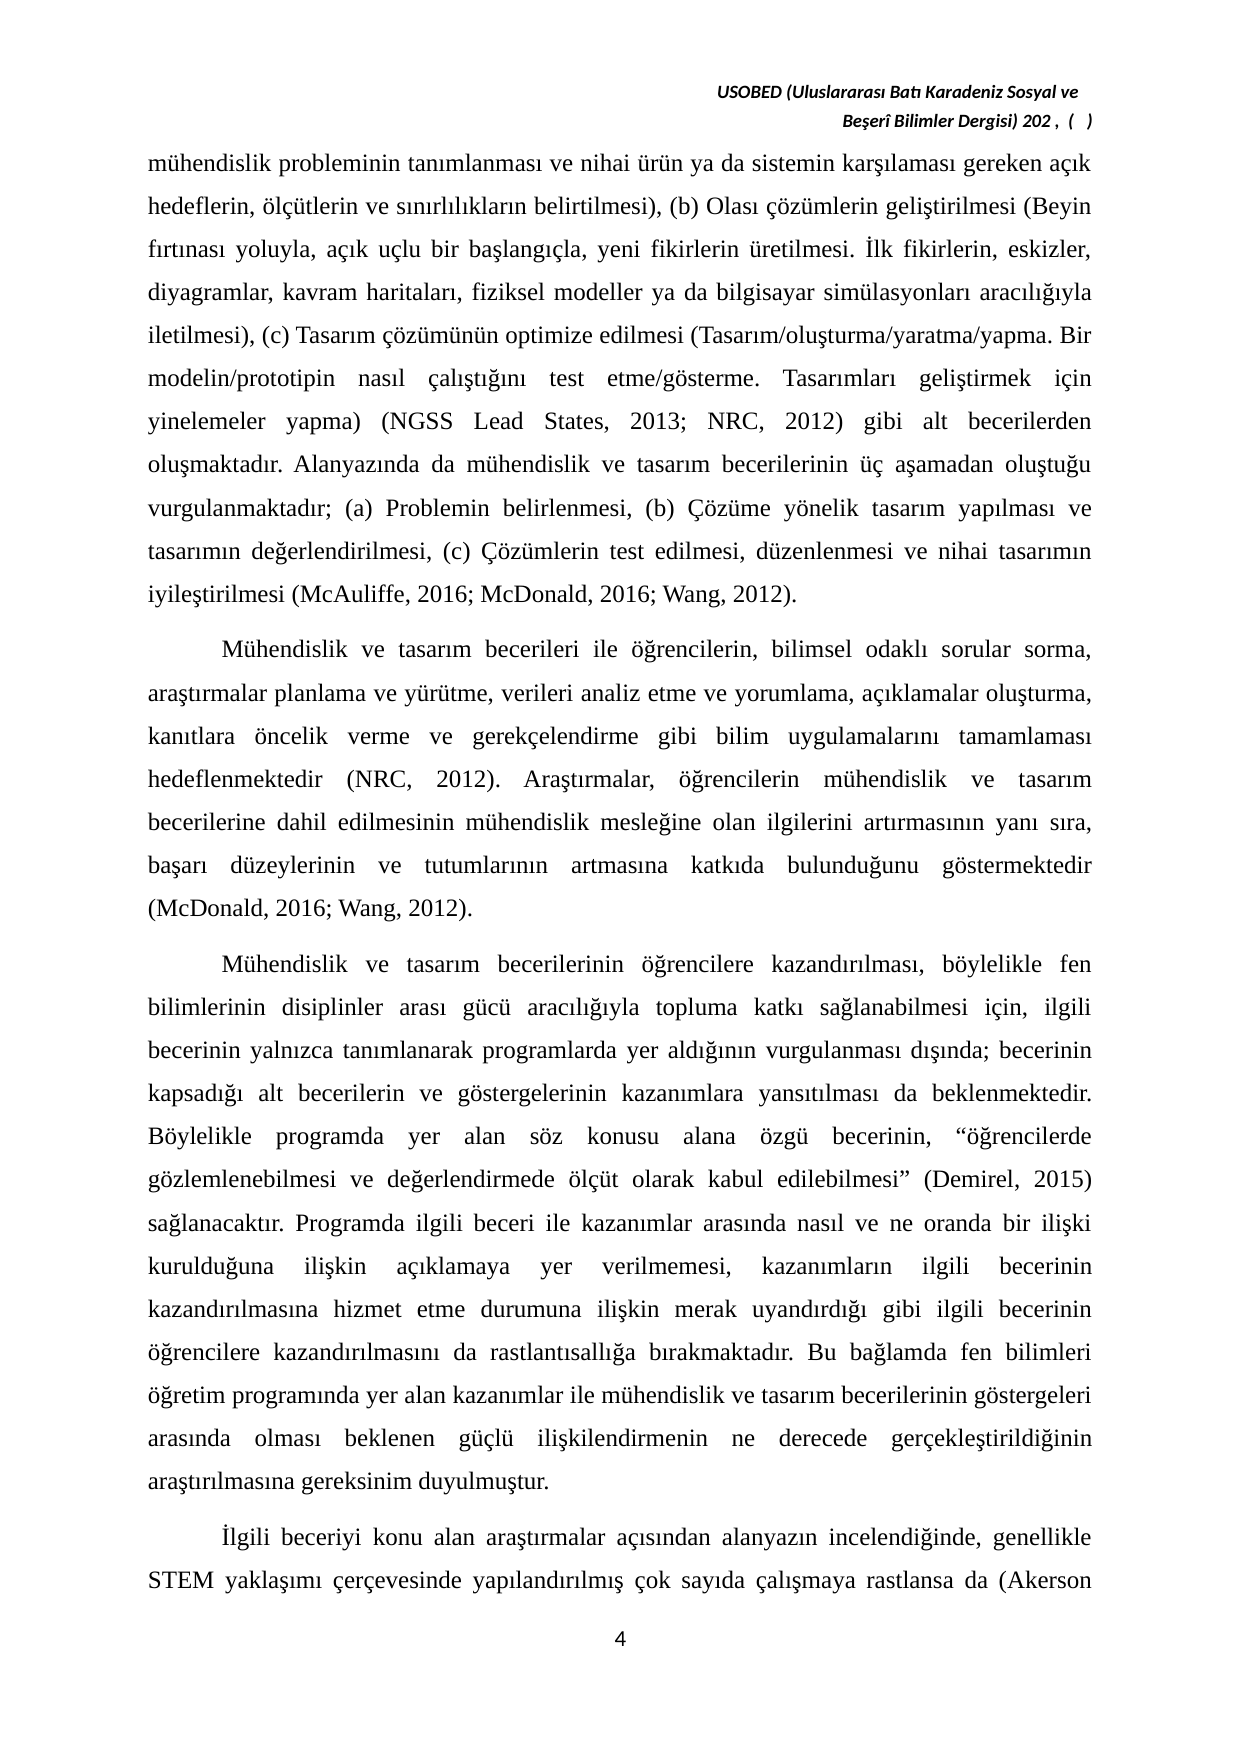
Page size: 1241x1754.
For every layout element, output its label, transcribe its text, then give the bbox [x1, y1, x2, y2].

text Mühendislik ve tasarım becerilerinin öğrencilere kazandırılması, böylelikle fen bilimlerinin disiplinler arası gücü aracılığıyla topluma katkı sağlanabilmesi için, ilgili becerinin yalnızca tanımlanarak programlarda yer aldığının vurgulanması dışında; becerinin kapsadığı alt becerilerin ve göstergelerinin kazanımlara yansıtılması da beklenmektedir. Böylelikle programda yer alan söz konusu alana özgü becerinin, “öğrencilerde gözlemlenebilmesi ve değerlendirmede ölçüt olarak kabul edilebilmesi” (Demirel, 2015) sağlanacaktır. Programda ilgili beceri ile kazanımlar arasında nasıl ve ne oranda bir ilişki kurulduğuna ilişkin açıklamaya yer verilmemesi, kazanımların ilgili becerinin kazandırılmasına hizmet etme durumuna ilişkin merak uyandırdığı gibi ilgili becerinin öğrencilere kazandırılmasını da rastlantısallığa bırakmaktadır. Bu bağlamda fen bilimleri öğretim programında yer alan kazanımlar ile mühendislik ve tasarım becerilerinin göstergeleri arasında olması beklenen güçlü ilişkilendirmenin ne derecede gerçekleştirildiğinin araştırılmasına gereksinim duyulmuştur. [148, 949, 1093, 1495]
text Mühendislik ve tasarım becerileri ile öğrencilerin, bilimsel odaklı sorular sorma, araştırmalar planlama ve yürütme, verileri analiz etme ve yorumlama, açıklamalar oluşturma, kanıtlara öncelik verme ve gerekçelendirme gibi bilim uygulamalarını tamamlaması hedeflenmektedir (NRC, 2012). Araştırmalar, öğrencilerin mühendislik ve tasarım becerilerine dahil edilmesinin mühendislik mesleğine olan ilgilerini artırmasının yanı sıra, başarı düzeylerinin ve tutumlarının artmasına katkıda bulunduğunu göstermektedir (McDonald, 2016; Wang, 2012). [148, 634, 1093, 922]
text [148, 148, 1093, 608]
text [148, 1522, 1093, 1594]
